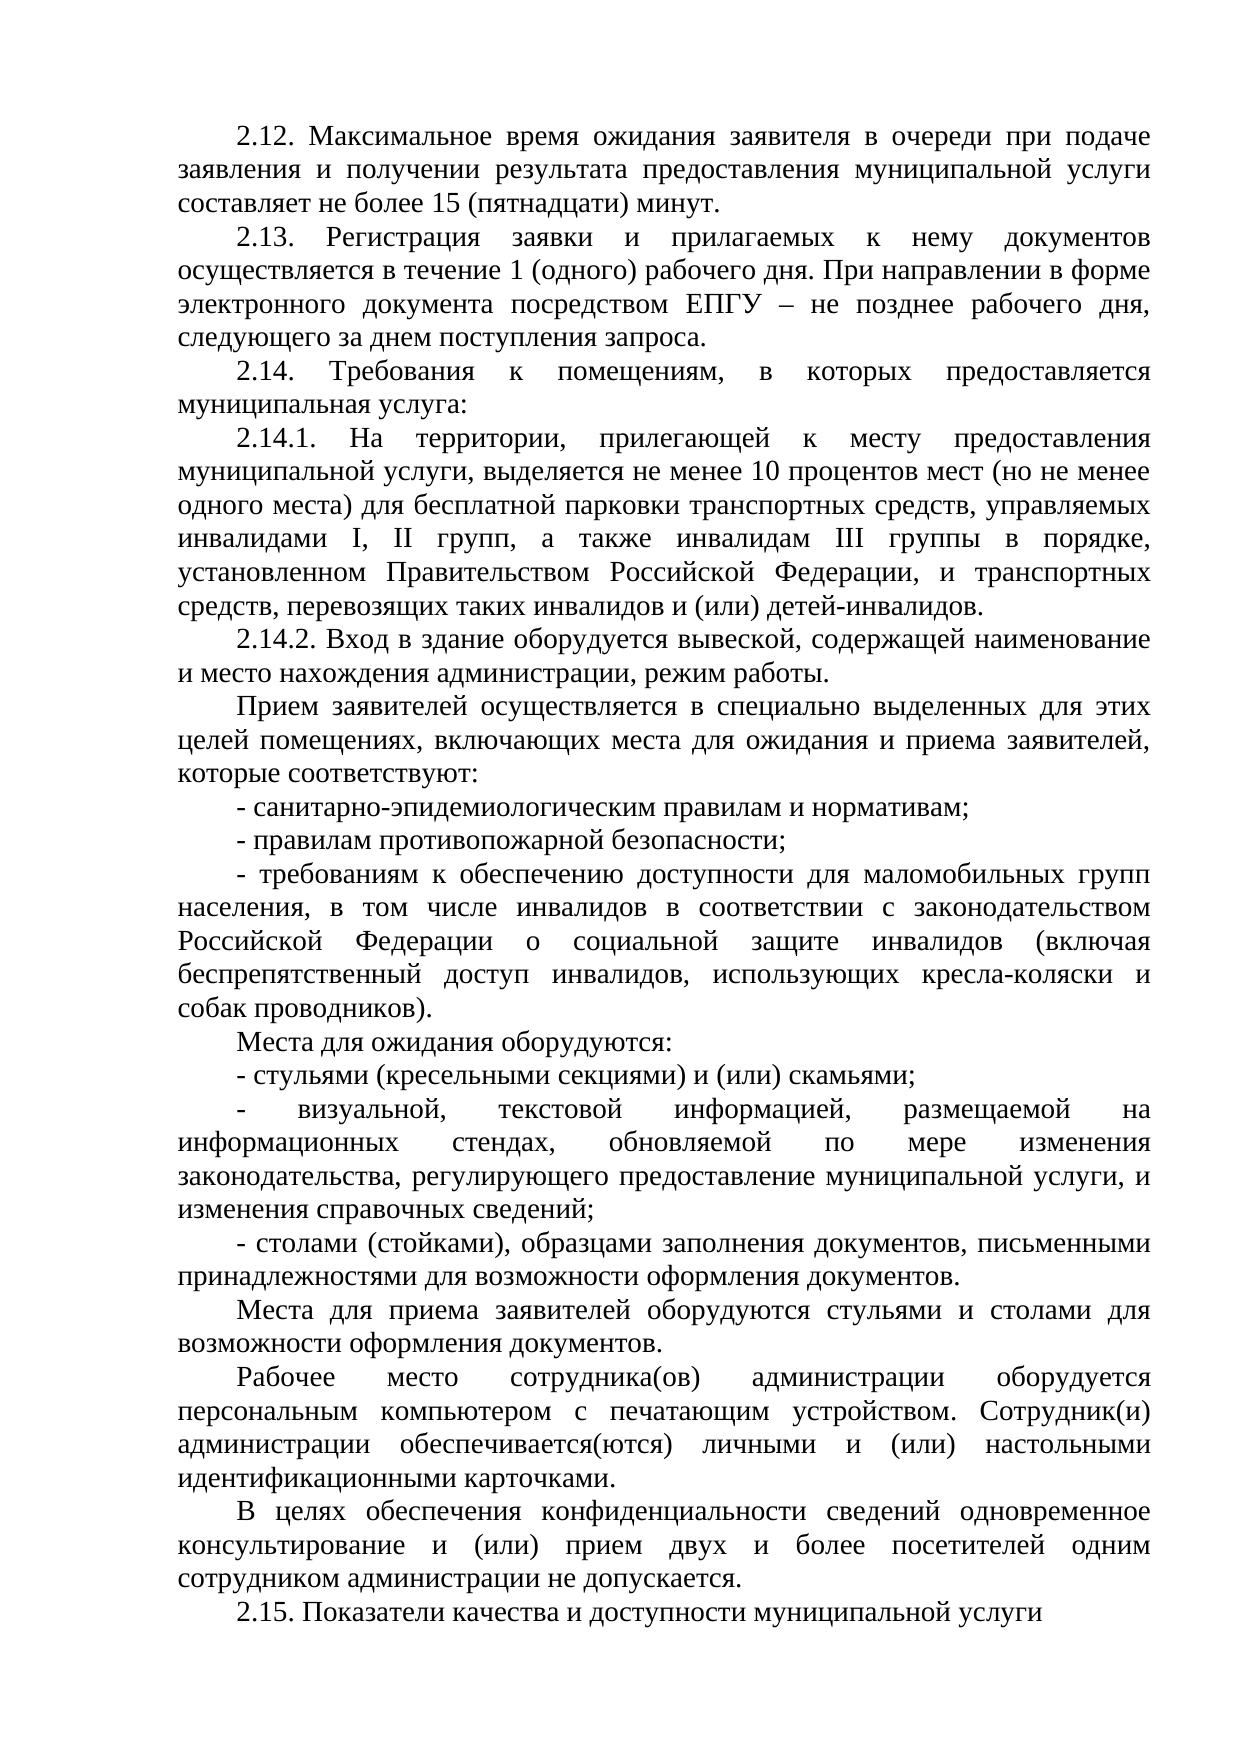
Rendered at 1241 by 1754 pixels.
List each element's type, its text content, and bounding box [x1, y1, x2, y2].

text 2.14.1. На территории, прилегающей к месту предоставления муниципальной услуги, выделяется не менее 10 процентов мест (но не менее одного места) для бесплатной парковки транспортных средств, управляемых инвалидами I, II групп, а также инвалидам III группы в порядке, установленном Правительством Российской Федерации, и транспортных средств, перевозящих таких инвалидов и (или) детей-инвалидов. [177, 420, 1152, 621]
text 2.14.2. Вход в здание оборудуется вывеской, содержащей наименование и место нахождения администрации, режим работы. [177, 621, 1152, 688]
text 2.15. Показатели качества и доступности муниципальной услуги [177, 1594, 1152, 1627]
text 2.14. Требования к помещениям, в которых предоставляется муниципальная услуга: [177, 353, 1152, 420]
text Рабочее место сотрудника(ов) администрации оборудуется персональным компьютером с печатающим устройством. Сотрудник(и) администрации обеспечивается(ются) личными и (или) настольными идентификационными карточками. [177, 1359, 1152, 1493]
text - столами (стойками), образцами заполнения документов, письменными принадлежностями для возможности оформления документов. [177, 1225, 1152, 1292]
text - требованиям к обеспечению доступности для маломобильных групп населения, в том числе инвалидов в соответствии с законодательством Российской Федерации о социальной защите инвалидов (включая беспрепятственный доступ инвалидов, использующих кресла-коляски и собак проводников). [177, 856, 1152, 1024]
text - санитарно-эпидемиологическим правилам и нормативам; [177, 789, 1152, 822]
text - правилам противопожарной безопасности; [177, 822, 1152, 856]
text Места для приема заявителей оборудуются стульями и столами для возможности оформления документов. [177, 1292, 1152, 1359]
text 2.13. Регистрация заявки и прилагаемых к нему документов осуществляется в течение 1 (одного) рабочего дня. При направлении в форме электронного документа посредством ЕПГУ – не позднее рабочего дня, следующего за днем поступления запроса. [177, 219, 1152, 353]
text В целях обеспечения конфиденциальности сведений одновременное консультирование и (или) прием двух и более посетителей одним сотрудником администрации не допускается. [177, 1493, 1152, 1594]
text - визуальной, текстовой информацией, размещаемой на информационных стендах, обновляемой по мере изменения законодательства, регулирующего предоставление муниципальной услуги, и изменения справочных сведений; [177, 1091, 1152, 1225]
text Места для ожидания оборудуются: [177, 1024, 1152, 1057]
text Прием заявителей осуществляется в специально выделенных для этих целей помещениях, включающих места для ожидания и приема заявителей, которые соответствуют: [177, 688, 1152, 789]
text - стульями (кресельными секциями) и (или) скамьями; [177, 1057, 1152, 1091]
text 2.12. Максимальное время ожидания заявителя в очереди при подаче заявления и получении результата предоставления муниципальной услуги составляет не более 15 (пятнадцати) минут. [177, 118, 1152, 219]
